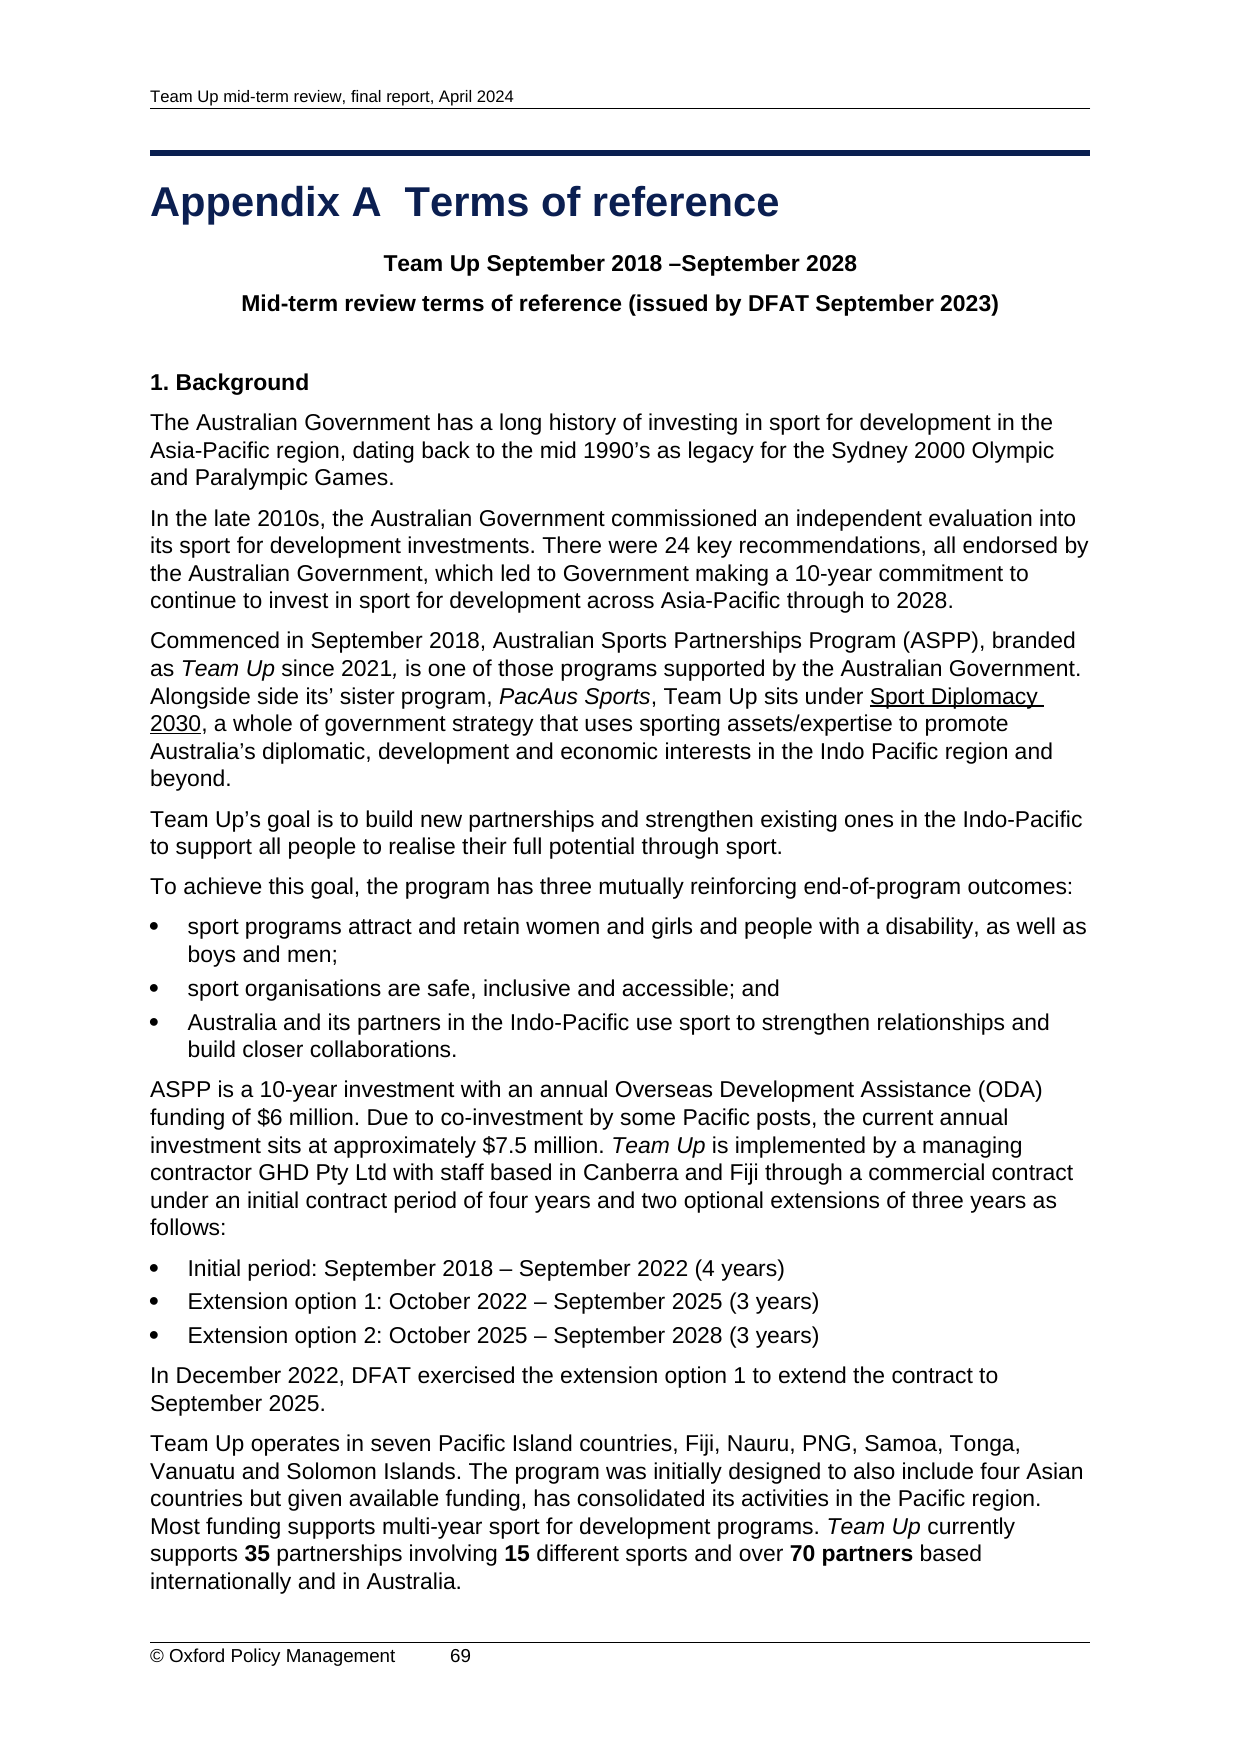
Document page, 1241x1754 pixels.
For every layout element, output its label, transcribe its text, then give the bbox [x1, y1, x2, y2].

subtitle Appendix A Terms of reference [150, 156, 1090, 225]
text The Australian Government has a long history of investing in sport for development in the Asia-Pacific region, dating back to the mid 1990’s as legacy for the Sydney 2000 Olympic and Paralympic Games. [150, 409, 1090, 491]
text Extension option 1: October 2022 – September 2025 (3 years) [150, 1288, 1090, 1315]
text In the late 2010s, the Australian Government commissioned an independent evaluation into its sport for development investments. There were 24 key recommendations, all endorsed by the Australian Government, which led to Government making a 10-year commitment to continue to invest in sport for development across Asia-Pacific through to 2028. [150, 504, 1090, 614]
text To achieve this goal, the program has three mutually reinforcing end-of-program outcomes: [150, 873, 1090, 899]
text Australia and its partners in the Indo-Pacific use sport to strengthen relationships and build closer collaborations. [150, 1009, 1090, 1063]
text Commenced in September 2018, Australian Sports Partnerships Program (ASPP), branded as Team Up since 2021, is one of those programs supported by the Australian Government. Alongside side its’ sister program, PacAus Sports, Team Up sits under Sport Diplomacy 2030, a whole of government strategy that uses sporting assets/expertise to promote Australia’s diplomatic, development and economic interests in the Indo Pacific region and beyond. [150, 627, 1090, 792]
text In December 2022, DFAT exercised the extension option 1 to extend the contract to September 2025. [150, 1362, 1090, 1416]
text sport organisations are safe, inclusive and accessible; and [150, 975, 1090, 1001]
text Mid-term review terms of reference (issued by DFAT September 2023) [150, 290, 1090, 316]
text Team Up September 2018 –September 2028 [150, 250, 1090, 276]
text 1. Background [150, 369, 1090, 395]
text Team Up operates in seven Pacific Island countries, Fiji, Nauru, PNG, Samoa, Tonga, Vanuatu and Solomon Islands. The program was initially designed to also include four Asian countries but given available funding, has consolidated its activities in the Pacific region. Most funding supports multi-year sport for development programs. Team Up currently supports 35 partnerships involving 15 different sports and over 70 partners based internationally and in Australia. [150, 1430, 1090, 1594]
text ASPP is a 10-year investment with an annual Overseas Development Assistance (ODA) funding of $6 million. Due to co-investment by some Pacific posts, the current annual investment sits at approximately $7.5 million. Team Up is implemented by a managing contractor GHD Pty Ltd with staff based in Canberra and Fiji through a commercial contract under an initial contract period of four years and two optional extensions of three years as follows: [150, 1076, 1090, 1241]
text sport programs attract and retain women and girls and people with a disability, as well as boys and men; [150, 913, 1090, 967]
text Initial period: September 2018 – September 2022 (4 years) [150, 1254, 1090, 1281]
text Extension option 2: October 2025 – September 2028 (3 years) [150, 1322, 1090, 1348]
text Team Up’s goal is to build new partnerships and strengthen existing ones in the Indo-Pacific to support all people to realise their full potential through sport. [150, 806, 1090, 859]
